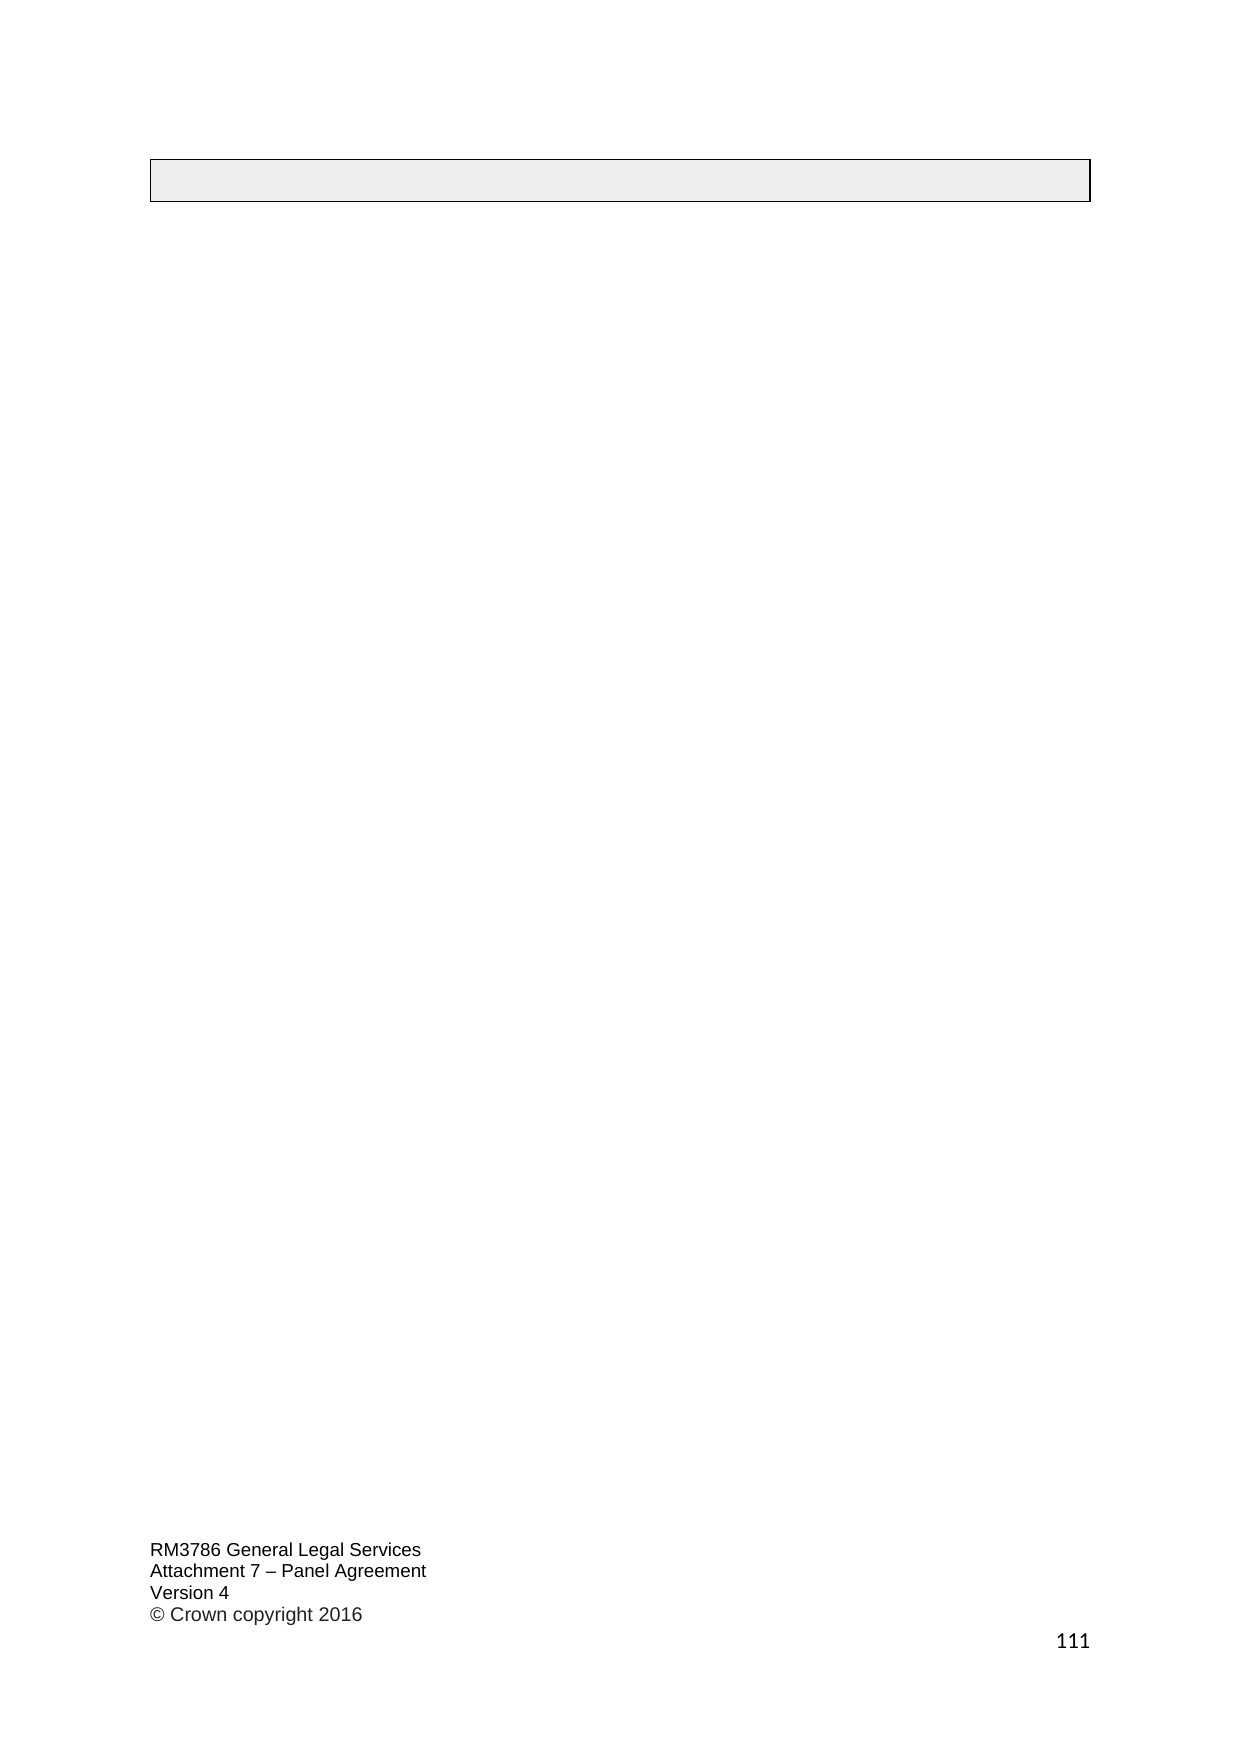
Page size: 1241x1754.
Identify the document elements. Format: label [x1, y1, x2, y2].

table_cell [151, 160, 1089, 201]
